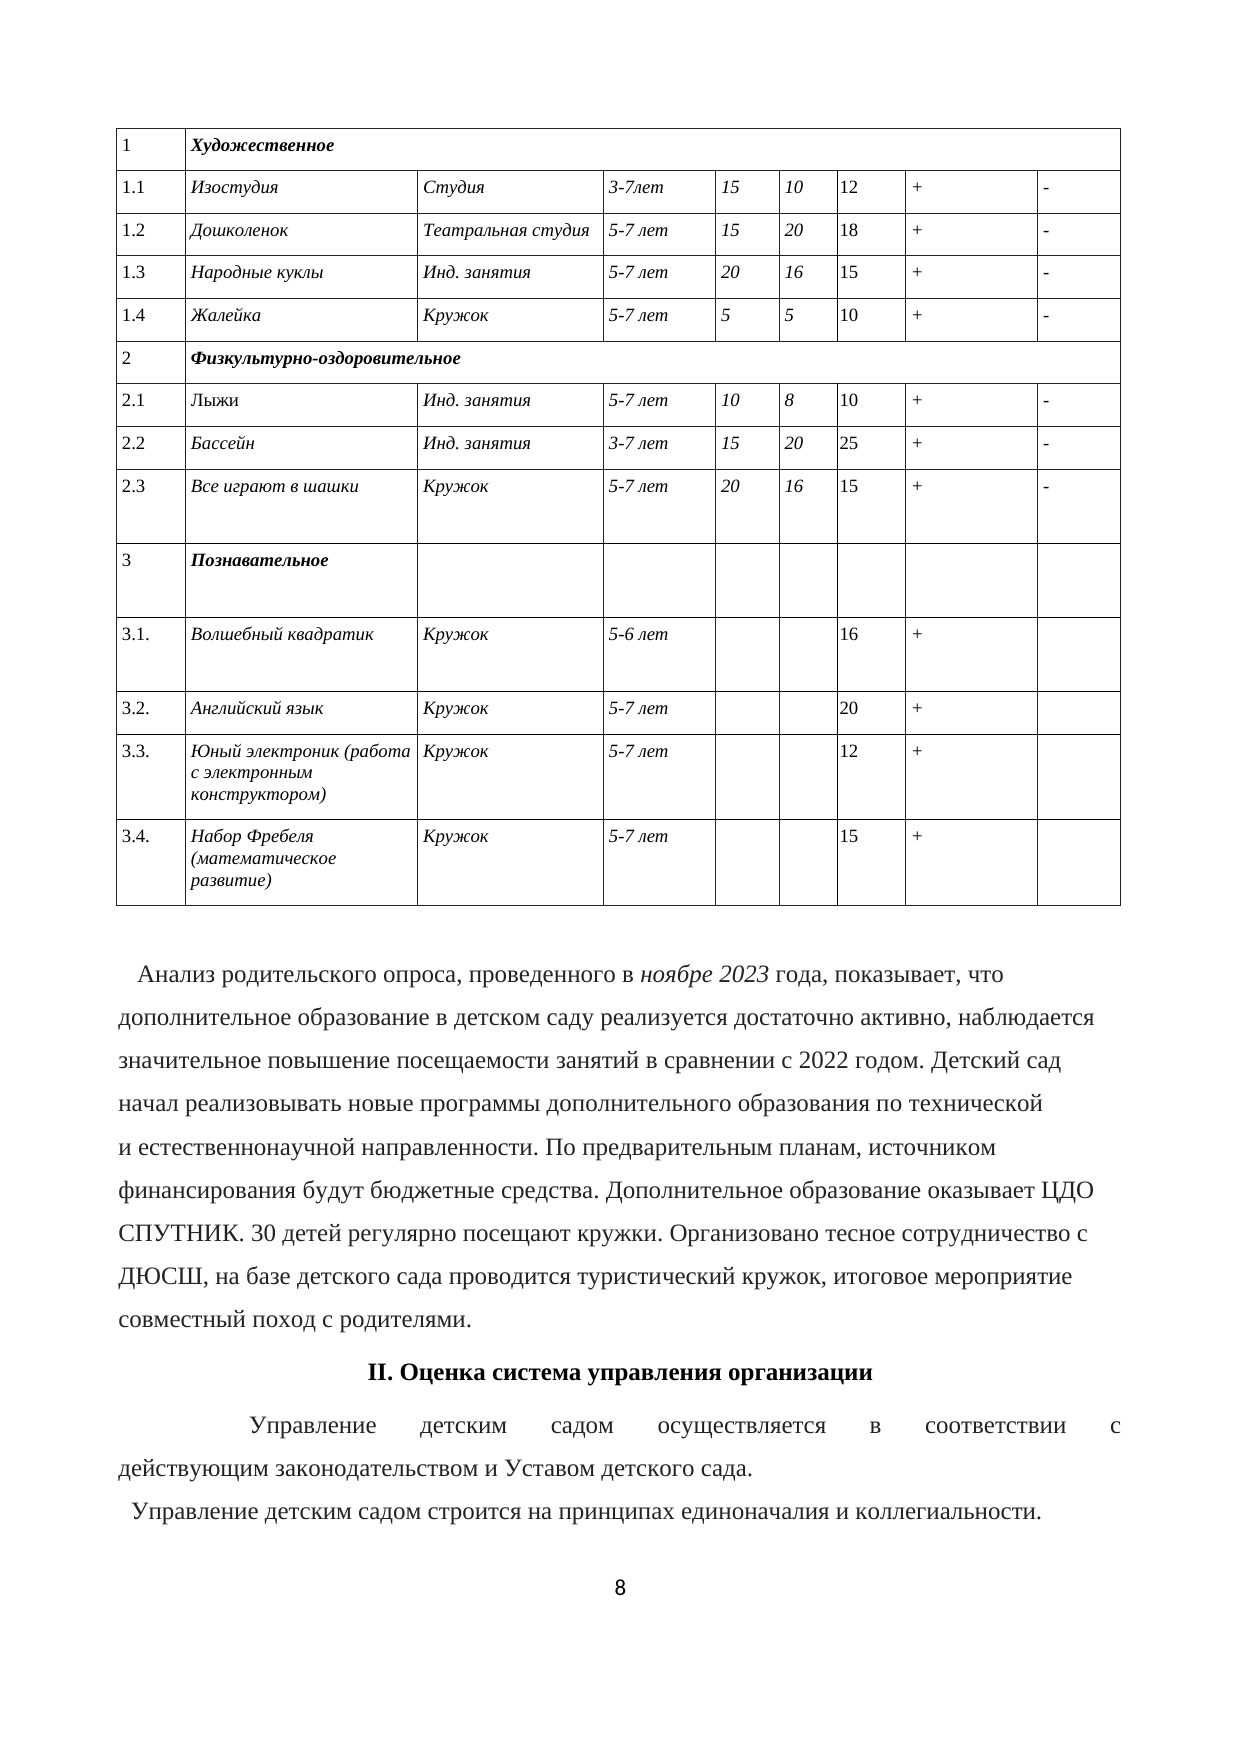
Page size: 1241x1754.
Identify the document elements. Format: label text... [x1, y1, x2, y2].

table_cell [1038, 544, 1120, 617]
table_cell 12 [838, 735, 905, 819]
table_cell - [1038, 384, 1120, 426]
table_cell - [1038, 256, 1120, 298]
table_cell [780, 692, 837, 733]
table_cell Английский язык [186, 692, 417, 733]
table_cell 5-6 лет [604, 618, 715, 691]
table_cell [1038, 735, 1120, 819]
table_cell [838, 544, 905, 617]
table_cell 3.3. [117, 735, 185, 819]
table_cell [780, 820, 837, 905]
table_cell 16 [780, 470, 837, 543]
table_cell 5-7 лет [604, 214, 715, 255]
table_cell 3-7лет [604, 171, 715, 213]
table_cell 10 [780, 171, 837, 213]
table_cell Волшебный квадратик [186, 618, 417, 691]
table_cell 10 [838, 299, 905, 341]
table_cell 3.4. [117, 820, 185, 905]
table_cell Кружок [418, 692, 603, 733]
table_cell [604, 544, 715, 617]
table_cell + [906, 214, 1037, 255]
table_cell 1 [117, 129, 185, 170]
text II. Оценка система управления организации [118, 1357, 1122, 1386]
table_cell Кружок [418, 735, 603, 819]
table_cell 1.4 [117, 299, 185, 341]
table_cell [716, 692, 779, 733]
text Управление детским садом строится на принципах единоначалия и коллегиальности. [118, 1496, 1122, 1525]
table_cell 1.2 [117, 214, 185, 255]
table_cell [716, 735, 779, 819]
table_cell [716, 820, 779, 905]
table_cell 15 [838, 256, 905, 298]
table_cell 1.3 [117, 256, 185, 298]
table_cell 2.3 [117, 470, 185, 543]
table_cell 15 [716, 171, 779, 213]
table_cell Физкультурно-оздоровительное [186, 342, 1120, 383]
table_cell [780, 618, 837, 691]
table_cell 25 [838, 427, 905, 468]
table_cell Лыжи [186, 384, 417, 426]
text Анализ родительского опроса, проведенного в ноябре 2023 года, показывает, что дополнительное образование в детском саду реализуется достаточно активно, наблюдается значительное повышение посещаемости занятий в сравнении с 2022 годом. Детский сад начал реализовывать новые программы дополнительного образования по технической и естественнонаучной направленности. По предварительным планам, источником финансирования будут бюджетные средства. Дополнительное образование оказывает ЦДО СПУТНИК. 30 детей регулярно посещают кружки. Организовано тесное сотрудничество с ДЮСШ, на базе детского сада проводится туристический кружок, итоговое мероприятие совместный поход с родителями. [118, 959, 1122, 1333]
table_cell 5-7 лет [604, 299, 715, 341]
table_cell Кружок [418, 470, 603, 543]
table_cell + [906, 384, 1037, 426]
table_cell 3 [117, 544, 185, 617]
table_cell 15 [838, 820, 905, 905]
table_cell + [906, 820, 1037, 905]
table_cell Жалейка [186, 299, 417, 341]
table_cell [716, 618, 779, 691]
table_cell + [906, 735, 1037, 819]
table_cell Познавательное [186, 544, 417, 617]
table_cell - [1038, 299, 1120, 341]
table_cell 1.1 [117, 171, 185, 213]
table_cell 15 [838, 470, 905, 543]
table_cell 16 [780, 256, 837, 298]
table_cell 5 [716, 299, 779, 341]
table_cell [780, 544, 837, 617]
table_cell 5-7 лет [604, 735, 715, 819]
table_cell 3.1. [117, 618, 185, 691]
table_cell [1038, 618, 1120, 691]
table_cell 20 [838, 692, 905, 733]
table_cell [906, 544, 1037, 617]
table_cell 18 [838, 214, 905, 255]
table_cell Дошколенок [186, 214, 417, 255]
table_cell 5-7 лет [604, 820, 715, 905]
table_cell 3-7 лет [604, 427, 715, 468]
table_cell - [1038, 427, 1120, 468]
table_cell 16 [838, 618, 905, 691]
table_cell Народные куклы [186, 256, 417, 298]
table_cell 5-7 лет [604, 692, 715, 733]
table_cell + [906, 299, 1037, 341]
table_cell - [1038, 214, 1120, 255]
table_cell 2.1 [117, 384, 185, 426]
table_cell 20 [780, 427, 837, 468]
table_cell Инд. занятия [418, 256, 603, 298]
table_cell [1038, 820, 1120, 905]
table_cell Инд. занятия [418, 384, 603, 426]
table_cell [716, 544, 779, 617]
table_cell Художественное [186, 129, 1120, 170]
table_cell + [906, 470, 1037, 543]
table_cell 15 [716, 214, 779, 255]
table_cell + [906, 618, 1037, 691]
table_cell Изостудия [186, 171, 417, 213]
table_cell 10 [716, 384, 779, 426]
table_cell 15 [716, 427, 779, 468]
table_cell [1038, 692, 1120, 733]
table_cell + [906, 256, 1037, 298]
table_cell 5 [780, 299, 837, 341]
table_cell + [906, 692, 1037, 733]
table_cell 20 [716, 470, 779, 543]
table_cell Кружок [418, 618, 603, 691]
table_cell Юный электроник (работа с электронным конструктором) [186, 735, 417, 819]
table_cell 20 [780, 214, 837, 255]
table_cell 20 [716, 256, 779, 298]
table_cell Театральная студия [418, 214, 603, 255]
table_cell 5-7 лет [604, 384, 715, 426]
table_cell [780, 735, 837, 819]
table_cell 5-7 лет [604, 470, 715, 543]
table_cell + [906, 171, 1037, 213]
table_cell 2.2 [117, 427, 185, 468]
table_cell 2 [117, 342, 185, 383]
table_cell Все играют в шашки [186, 470, 417, 543]
table_cell Набор Фребеля (математическое развитие) [186, 820, 417, 905]
table_cell Кружок [418, 820, 603, 905]
table_cell [418, 544, 603, 617]
table_cell - [1038, 171, 1120, 213]
table_cell + [906, 427, 1037, 468]
table_cell Инд. занятия [418, 427, 603, 468]
table_cell 5-7 лет [604, 256, 715, 298]
table_cell Бассейн [186, 427, 417, 468]
table_cell 3.2. [117, 692, 185, 733]
table_cell 8 [780, 384, 837, 426]
table_cell 10 [838, 384, 905, 426]
table_cell Студия [418, 171, 603, 213]
table_cell - [1038, 470, 1120, 543]
text Управление детским садом осуществляется в соответствии с действующим законодательством и Уставом детского сада. [118, 1410, 1122, 1482]
table_cell 12 [838, 171, 905, 213]
table_cell Кружок [418, 299, 603, 341]
